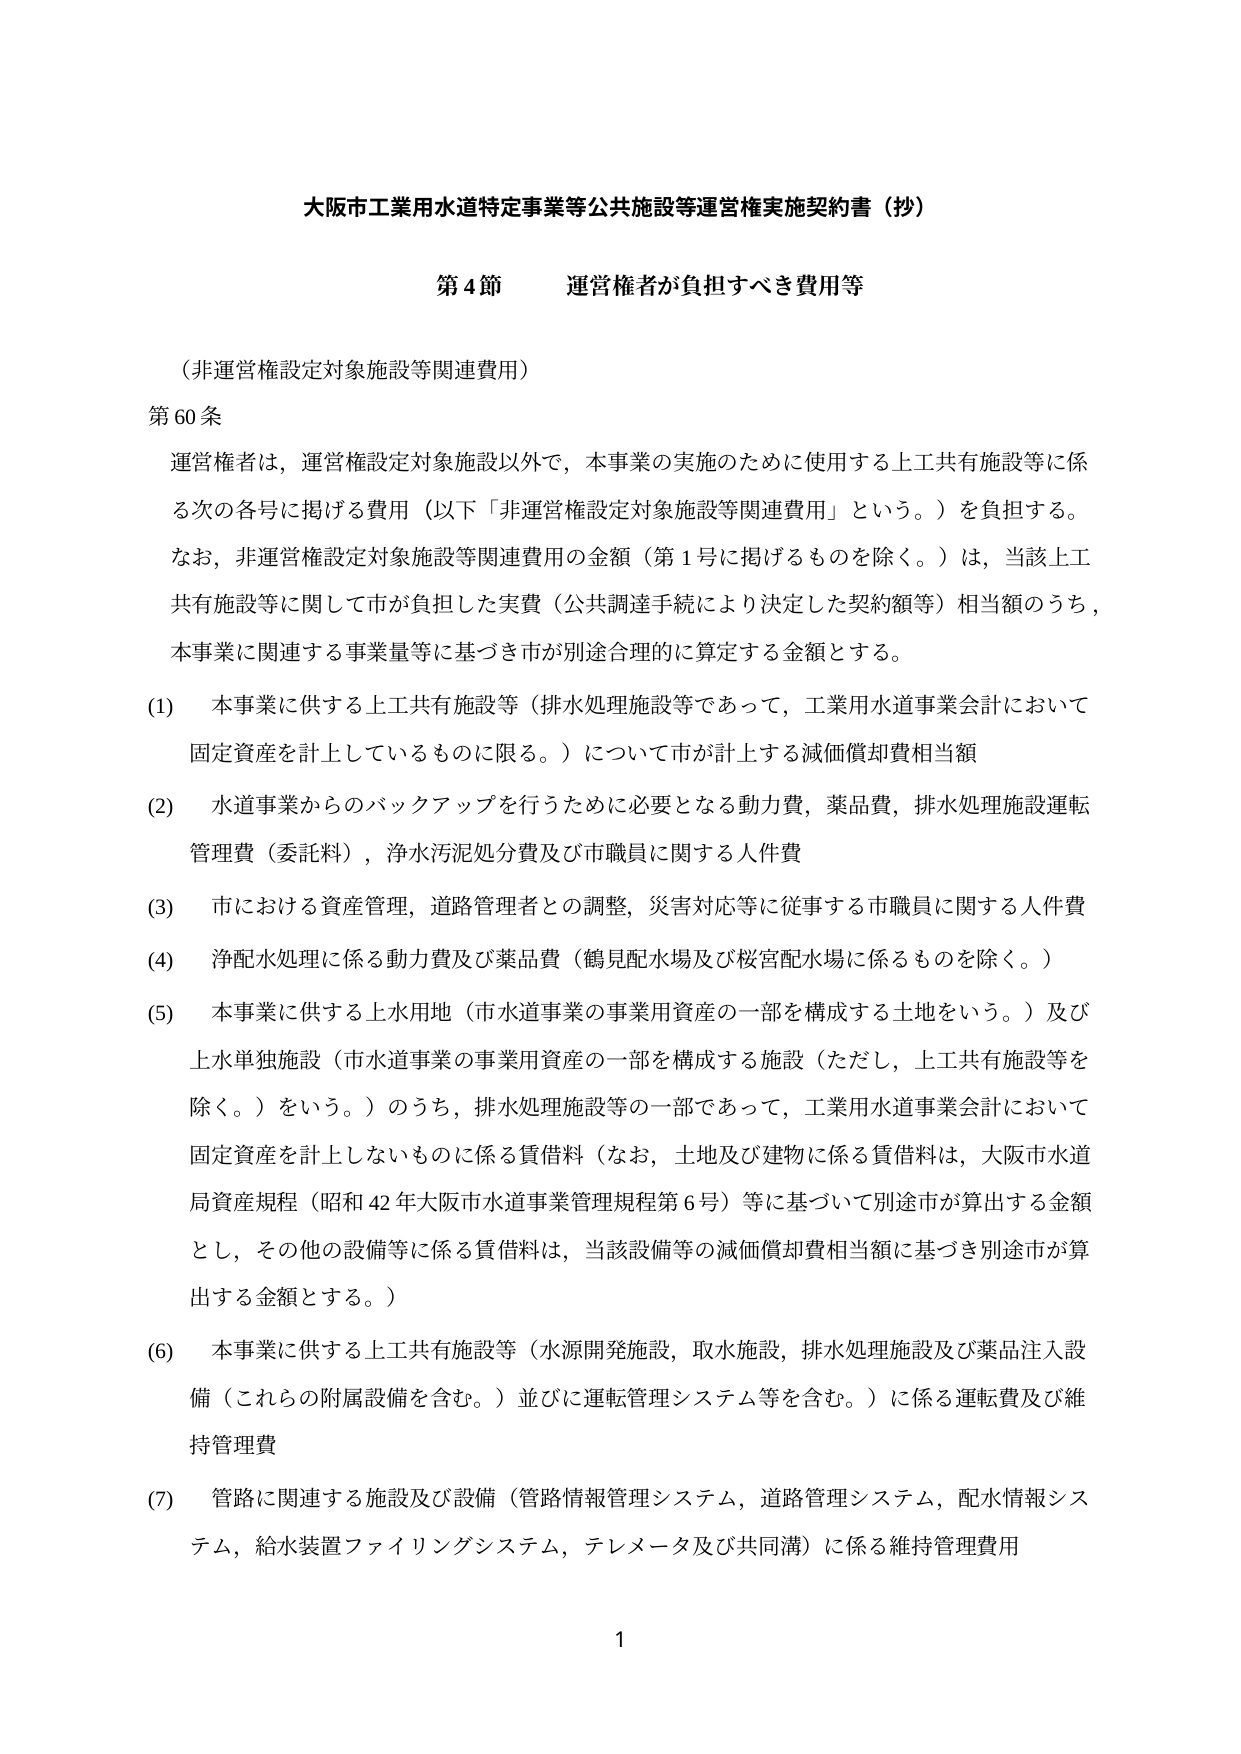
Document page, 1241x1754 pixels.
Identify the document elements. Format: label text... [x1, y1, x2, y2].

subtitle 本事業に供する上工共有施設等（水源開発施設，取水施設，排水処理施設及び薬品注入設備（これらの附属設備を含む。）並びに運転管理システム等を含む。）に係る運転費及び維持管理費 [148, 1330, 1092, 1463]
subtitle 浄配水処理に係る動力費及び薬品費（鶴見配水場及び桜宮配水場に係るものを除く。） [148, 939, 1092, 977]
subtitle 本事業に供する上工共有施設等（排水処理施設等であって，工業用水道事業会計において固定資産を計上しているものに限る。）について市が計上する減価償却費相当額 [148, 685, 1092, 771]
text （非運営権設定対象施設等関連費用） [148, 350, 1092, 388]
subtitle 管路に関連する施設及び設備（管路情報管理システム，道路管理システム，配水情報システム，給水装置ファイリングシステム，テレメータ及び共同溝）に係る維持管理費用 [148, 1478, 1092, 1564]
text 大阪市工業用水道特定事業等公共施設等運営権実施契約書（抄） [148, 187, 1092, 225]
subtitle 本事業に供する上水用地（市水道事業の事業用資産の一部を構成する土地をいう。）及び上水単独施設（市水道事業の事業用資産の一部を構成する施設（ただし，上工共有施設等を除く。）をいう。）のうち，排水処理施設等の一部であって，工業用水道事業会計において固定資産を計上しないものに係る賃借料（なお，土地及び建物に係る賃借料は，大阪市水道局資産規程（昭和42年大阪市水道事業管理規程第6号）等に基づいて別途市が算出する金額とし，その他の設備等に係る賃借料は，当該設備等の減価償却費相当額に基づき別途市が算出する金額とする。） [148, 992, 1092, 1315]
subtitle 市における資産管理，道路管理者との調整，災害対応等に従事する市職員に関する人件費 [148, 886, 1092, 924]
text 第60条 [148, 396, 1092, 434]
subtitle 第4節 運営権者が負担すべき費用等 [184, 266, 1092, 304]
text 運営権者は，運営権設定対象施設以外で，本事業の実施のために使用する上工共有施設等に係る次の各号に掲げる費用（以下「非運営権設定対象施設等関連費用」という。）を負担する。なお，非運営権設定対象施設等関連費用の金額（第1号に掲げるものを除く。）は，当該上工共有施設等に関して市が負担した実費（公共調達手続により決定した契約額等）相当額のうち，本事業に関連する事業量等に基づき市が別途合理的に算定する金額とする。 [148, 442, 1092, 670]
subtitle 水道事業からのバックアップを行うために必要となる動力費，薬品費，排水処理施設運転管理費（委託料），浄水汚泥処分費及び市職員に関する人件費 [148, 785, 1092, 871]
